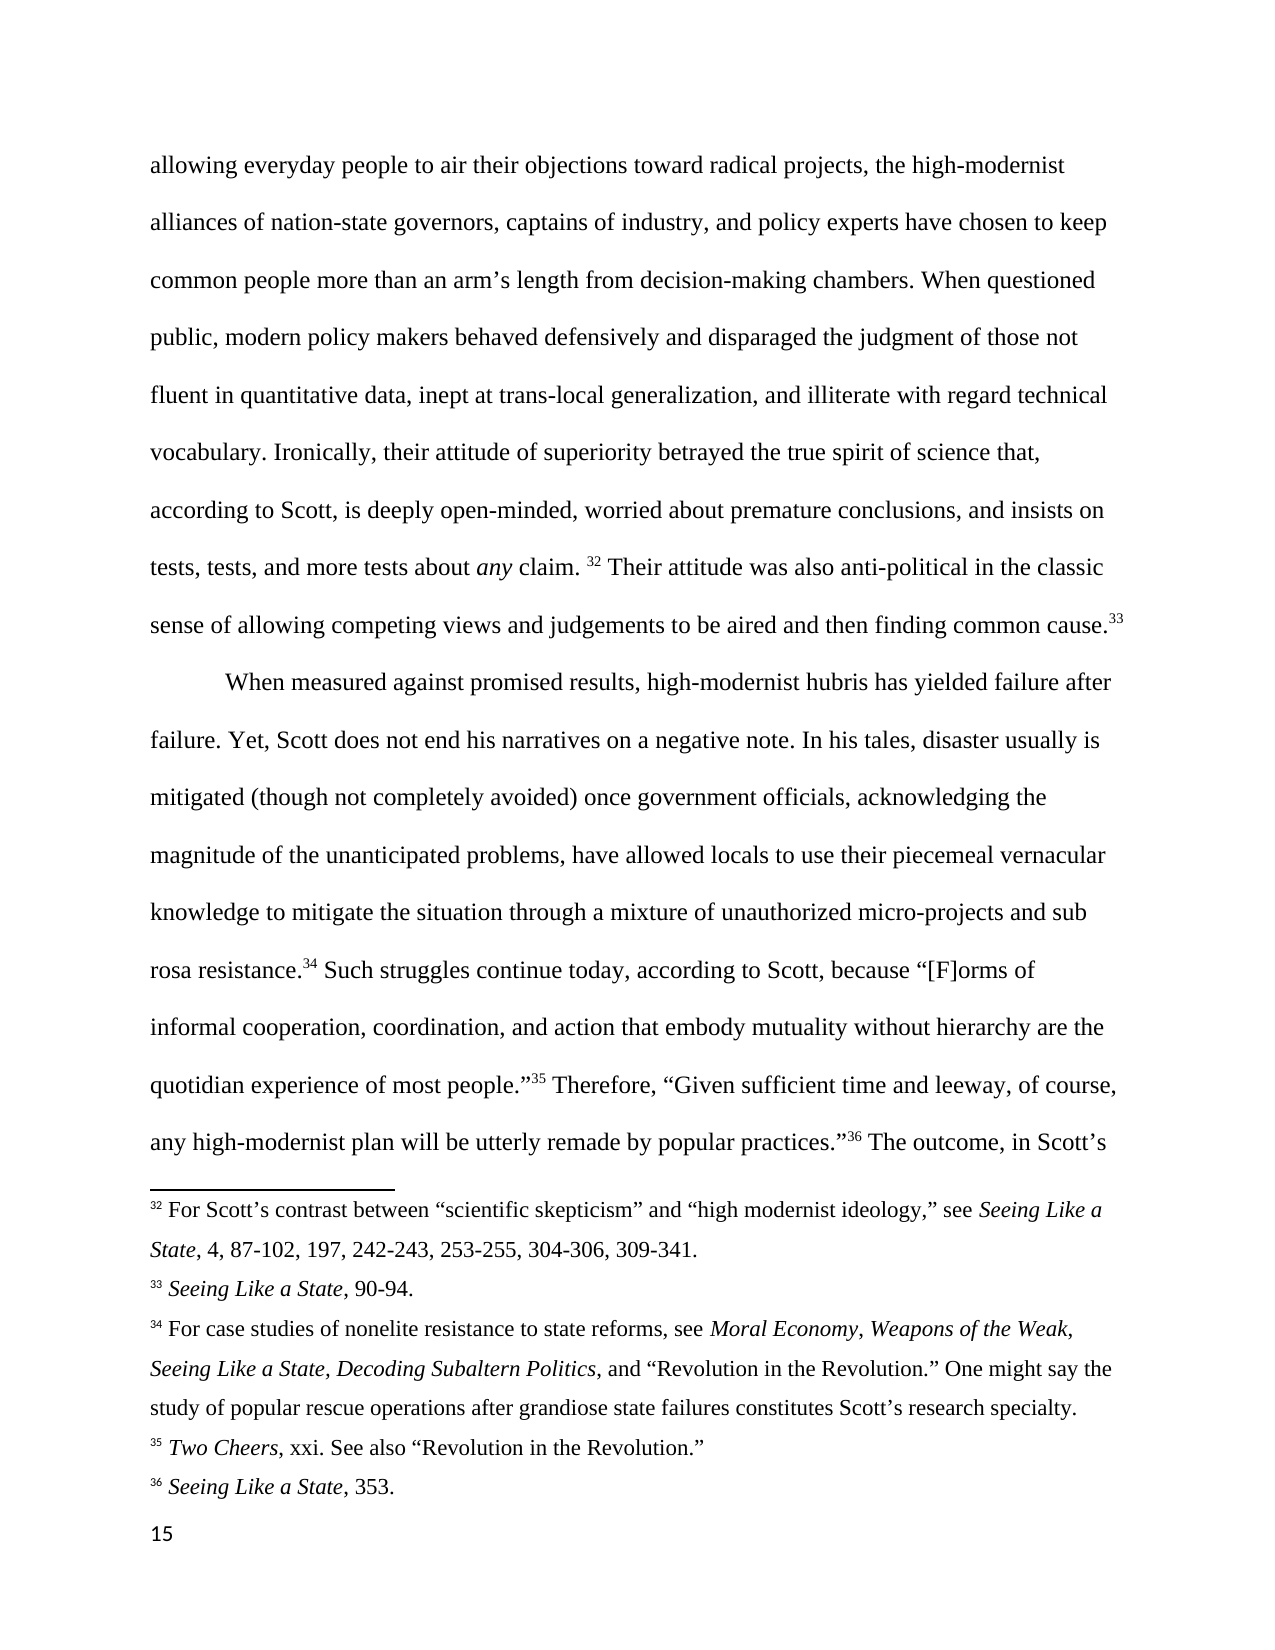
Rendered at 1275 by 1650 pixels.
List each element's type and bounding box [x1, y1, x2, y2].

text [150, 150, 1125, 639]
text [150, 667, 1125, 1156]
